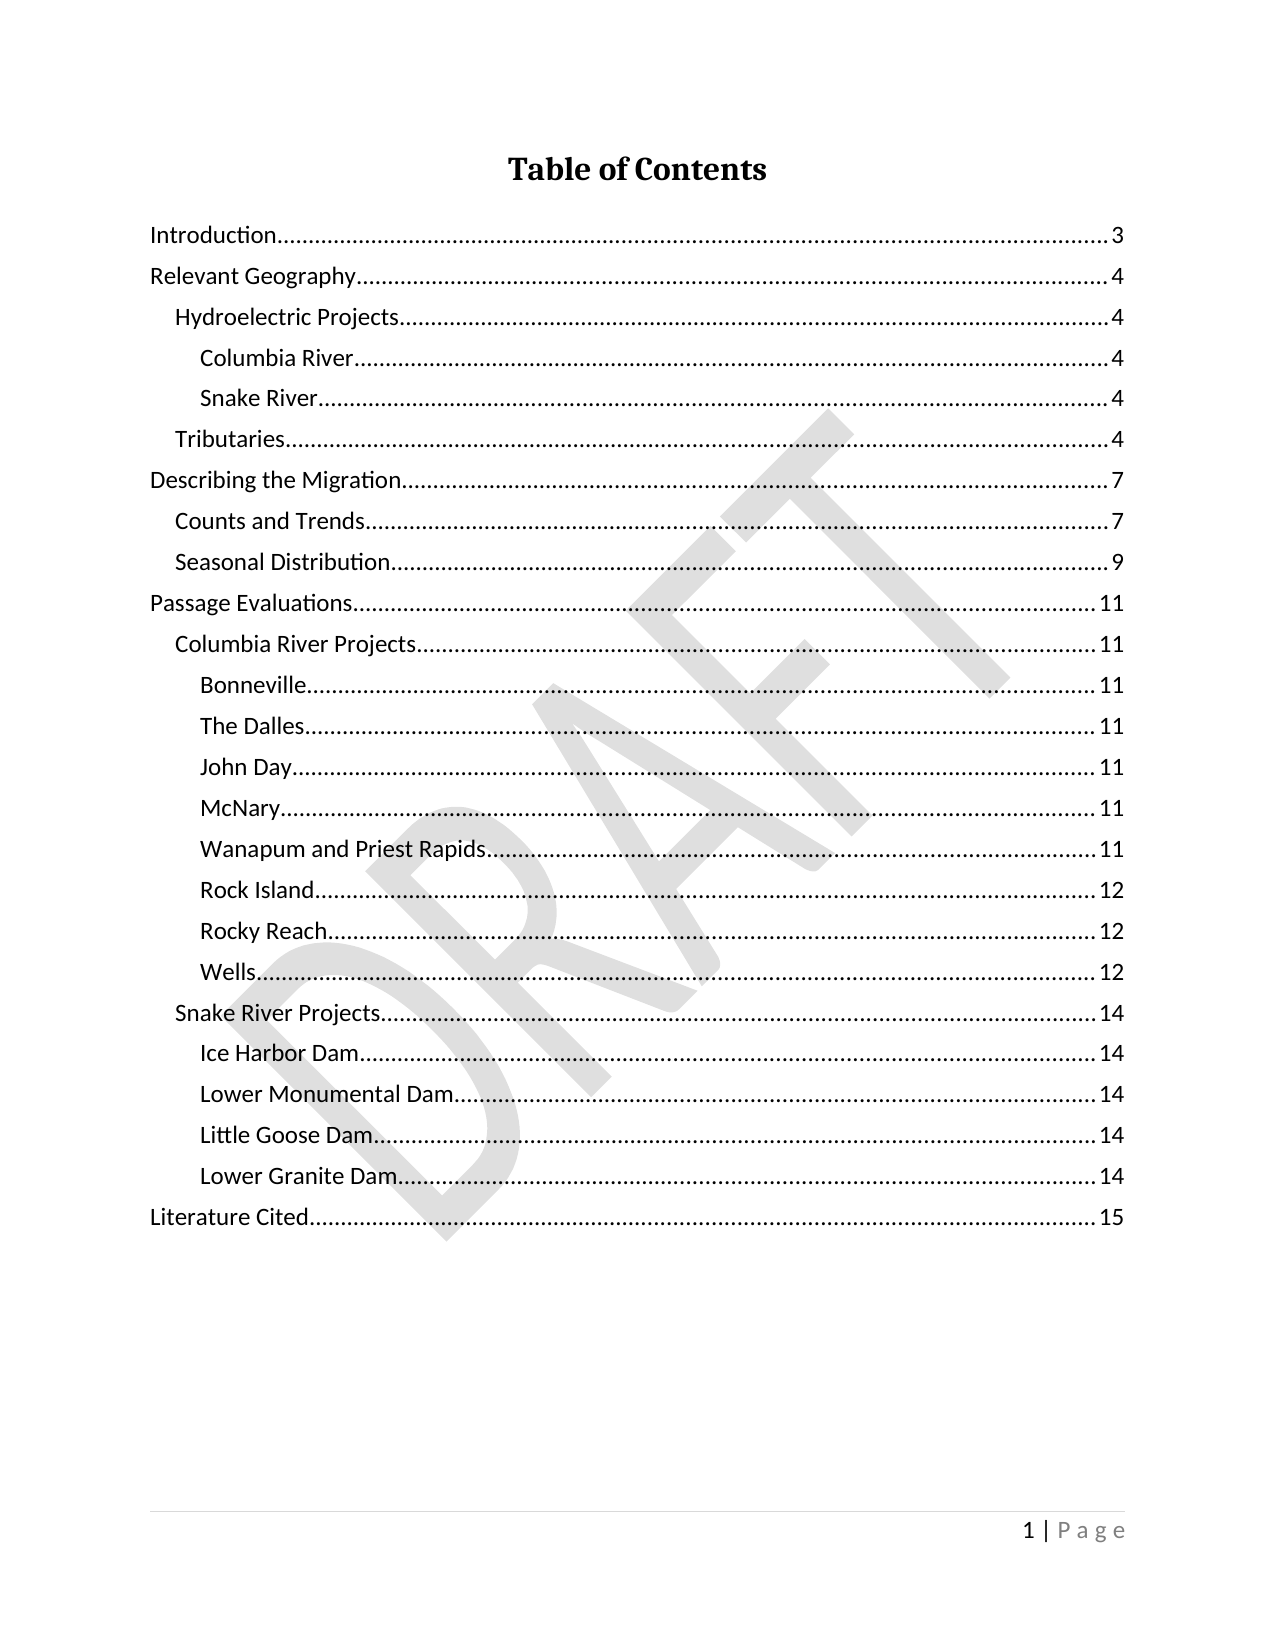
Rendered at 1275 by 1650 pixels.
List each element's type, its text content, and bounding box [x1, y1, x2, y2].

text Tributaries 4 [175, 423, 1125, 454]
text Columbia River Projects 11 [175, 628, 1125, 659]
text Little Goose Dam 14 [200, 1119, 1125, 1150]
text Snake River Projects 14 [175, 997, 1125, 1027]
text Literature Cited 15 [150, 1201, 1125, 1232]
text Columbia River 4 [200, 342, 1125, 372]
text The Dalles 11 [200, 710, 1125, 741]
text Hydroelectric Projects 4 [175, 301, 1125, 331]
text Bonneville 11 [200, 669, 1125, 700]
text Wells 12 [200, 956, 1125, 986]
text Rock Island 12 [200, 874, 1125, 904]
text Lower Granite Dam 14 [200, 1160, 1125, 1191]
text John Day 11 [200, 751, 1125, 782]
text Snake River 4 [200, 383, 1125, 413]
text Counts and Trends 7 [175, 505, 1125, 536]
text Rocky Reach 12 [200, 915, 1125, 945]
text Lower Monumental Dam 14 [200, 1078, 1125, 1109]
text Seasonal Distribution 9 [175, 546, 1125, 577]
text Passage Evaluations 11 [150, 587, 1125, 618]
text Relevant Geography 4 [150, 260, 1125, 290]
text Wanapum and Priest Rapids 11 [200, 833, 1125, 863]
text Table of Contents [150, 150, 1125, 188]
text Ice Harbor Dam 14 [200, 1038, 1125, 1068]
text Introduction 3 [150, 219, 1125, 249]
text Describing the Migration 7 [150, 464, 1125, 495]
text McNary 11 [200, 792, 1125, 822]
